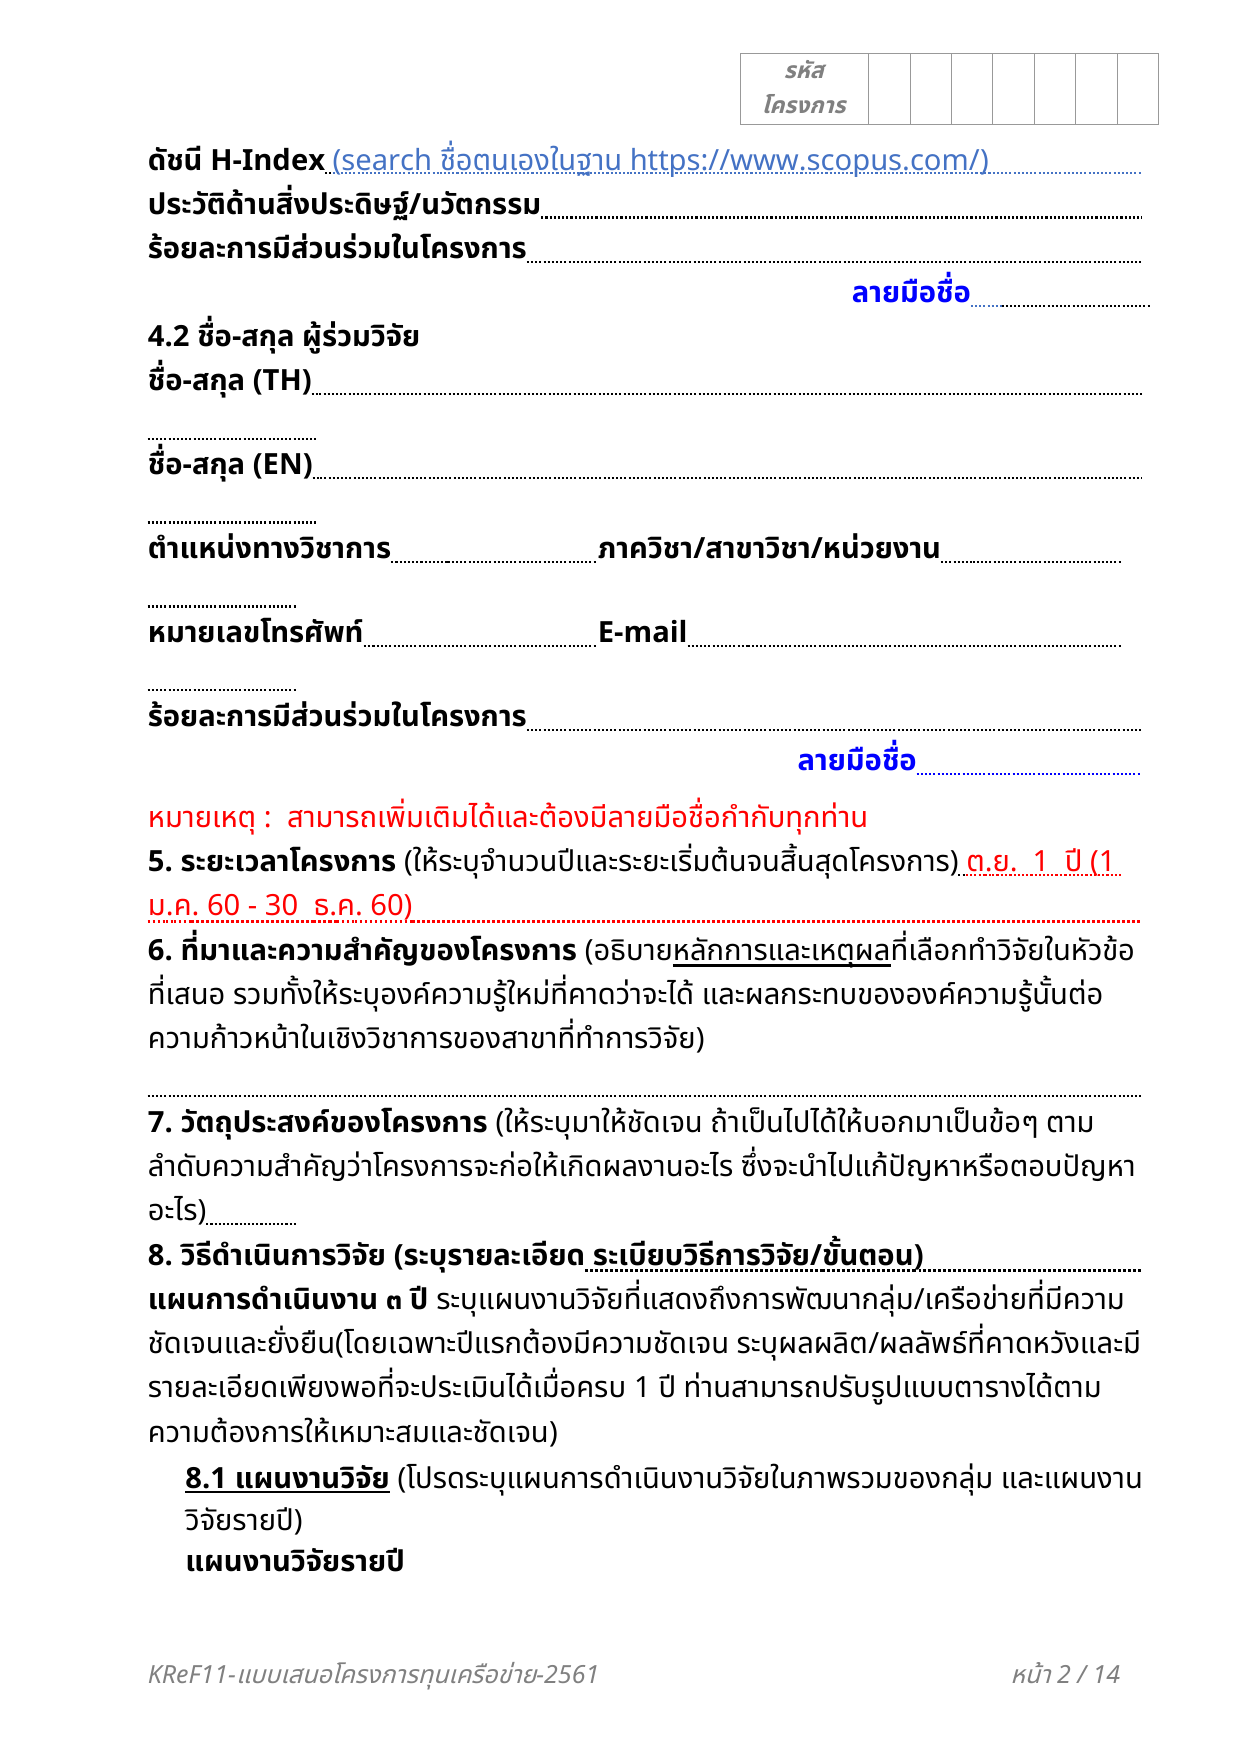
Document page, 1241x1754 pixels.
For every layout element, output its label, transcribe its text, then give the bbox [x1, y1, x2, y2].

text แผนการดำเนินงาน ๓ ปี ระบุแผนงานวิจัยที่แสดงถึงการพัฒนากลุ่ม/เครือข่ายที่มีความชัดเจนและยั่งยืน(โดยเฉพาะปีแรกต้องมีความชัดเจน ระบุผลผลิต/ผลลัพธ์ที่คาดหวังและมีรายละเอียดเพียงพอที่จะประเมินได้เมื่อครบ 1 ปี ท่านสามารถปรับรูปแบบตารางได้ตามความต้องการให้เหมาะสมและชัดเจน) [148, 1278, 1152, 1455]
text 8.1 แผนงานวิจัย (โปรดระบุแผนการดำเนินงานวิจัยในภาพรวมของกลุ่ม และแผนงานวิจัยรายปี) [185, 1455, 1152, 1538]
text ชื่อ-สกุล (EN) [148, 444, 1152, 528]
text ประวัติด้านสิ่งประดิษฐ์/นวัตกรรม [148, 183, 1152, 227]
text ตำแหน่งทางวิชาการ ภาควิชา/สาขาวิชา/หน่วยงาน [148, 528, 1152, 612]
text 7. วัตถุประสงค์ของโครงการ (ให้ระบุมาให้ชัดเจน ถ้าเป็นไปได้ให้บอกมาเป็นข้อๆ ตามลำดับความสำคัญว่าโครงการจะก่อให้เกิดผลงานอะไร ซึ่งจะนำไปแก้ปัญหาหรือตอบปัญหาอะไร) [148, 1101, 1152, 1234]
text หมายเลขโทรศัพท์ E-mail [148, 612, 1152, 696]
text 5. ระยะเวลาโครงการ (ให้ระบุจำนวนปีและระยะเริ่มต้นจนสิ้นสุดโครงการ) ต.ย. 1 ปี (1 ม.ค. 60 - 30 ธ.ค. 60) [148, 840, 1152, 929]
text แผนงานวิจัยรายปี [148, 1538, 1202, 1580]
text ชื่อ-สกุล (TH) [148, 360, 1152, 444]
text 6. ที่มาและความสำคัญของโครงการ (อธิบายหลักการและเหตุผลที่เลือกทำวิจัยในหัวข้อที่เสนอ รวมทั้งให้ระบุองค์ความรู้ใหม่ที่คาดว่าจะได้ และผลกระทบขององค์ความรู้นั้นต่อความก้าวหน้าในเชิงวิชาการของสาขาที่ทำการวิจัย) [148, 929, 1152, 1101]
text ลายมือชื่อ [148, 271, 1152, 315]
text ลายมือชื่อ [148, 739, 1152, 784]
text ดัชนี H-Index (search ชื่อตนเองในฐาน https://www.scopus.com/) [148, 139, 1152, 183]
text ร้อยละการมีส่วนร่วมในโครงการ [148, 227, 1152, 271]
text หมายเหตุ : สามารถเพิ่มเติมได้และต้องมีลายมือชื่อกำกับทุกท่าน [148, 796, 1152, 840]
text ร้อยละการมีส่วนร่วมในโครงการ [148, 696, 1152, 739]
text 4.2 ชื่อ-สกุล ผู้ร่วมวิจัย [148, 315, 1152, 360]
text 8. วิธีดำเนินการวิจัย (ระบุรายละเอียด ระเบียบวิธีการวิจัย/ขั้นตอน) [148, 1234, 1152, 1278]
